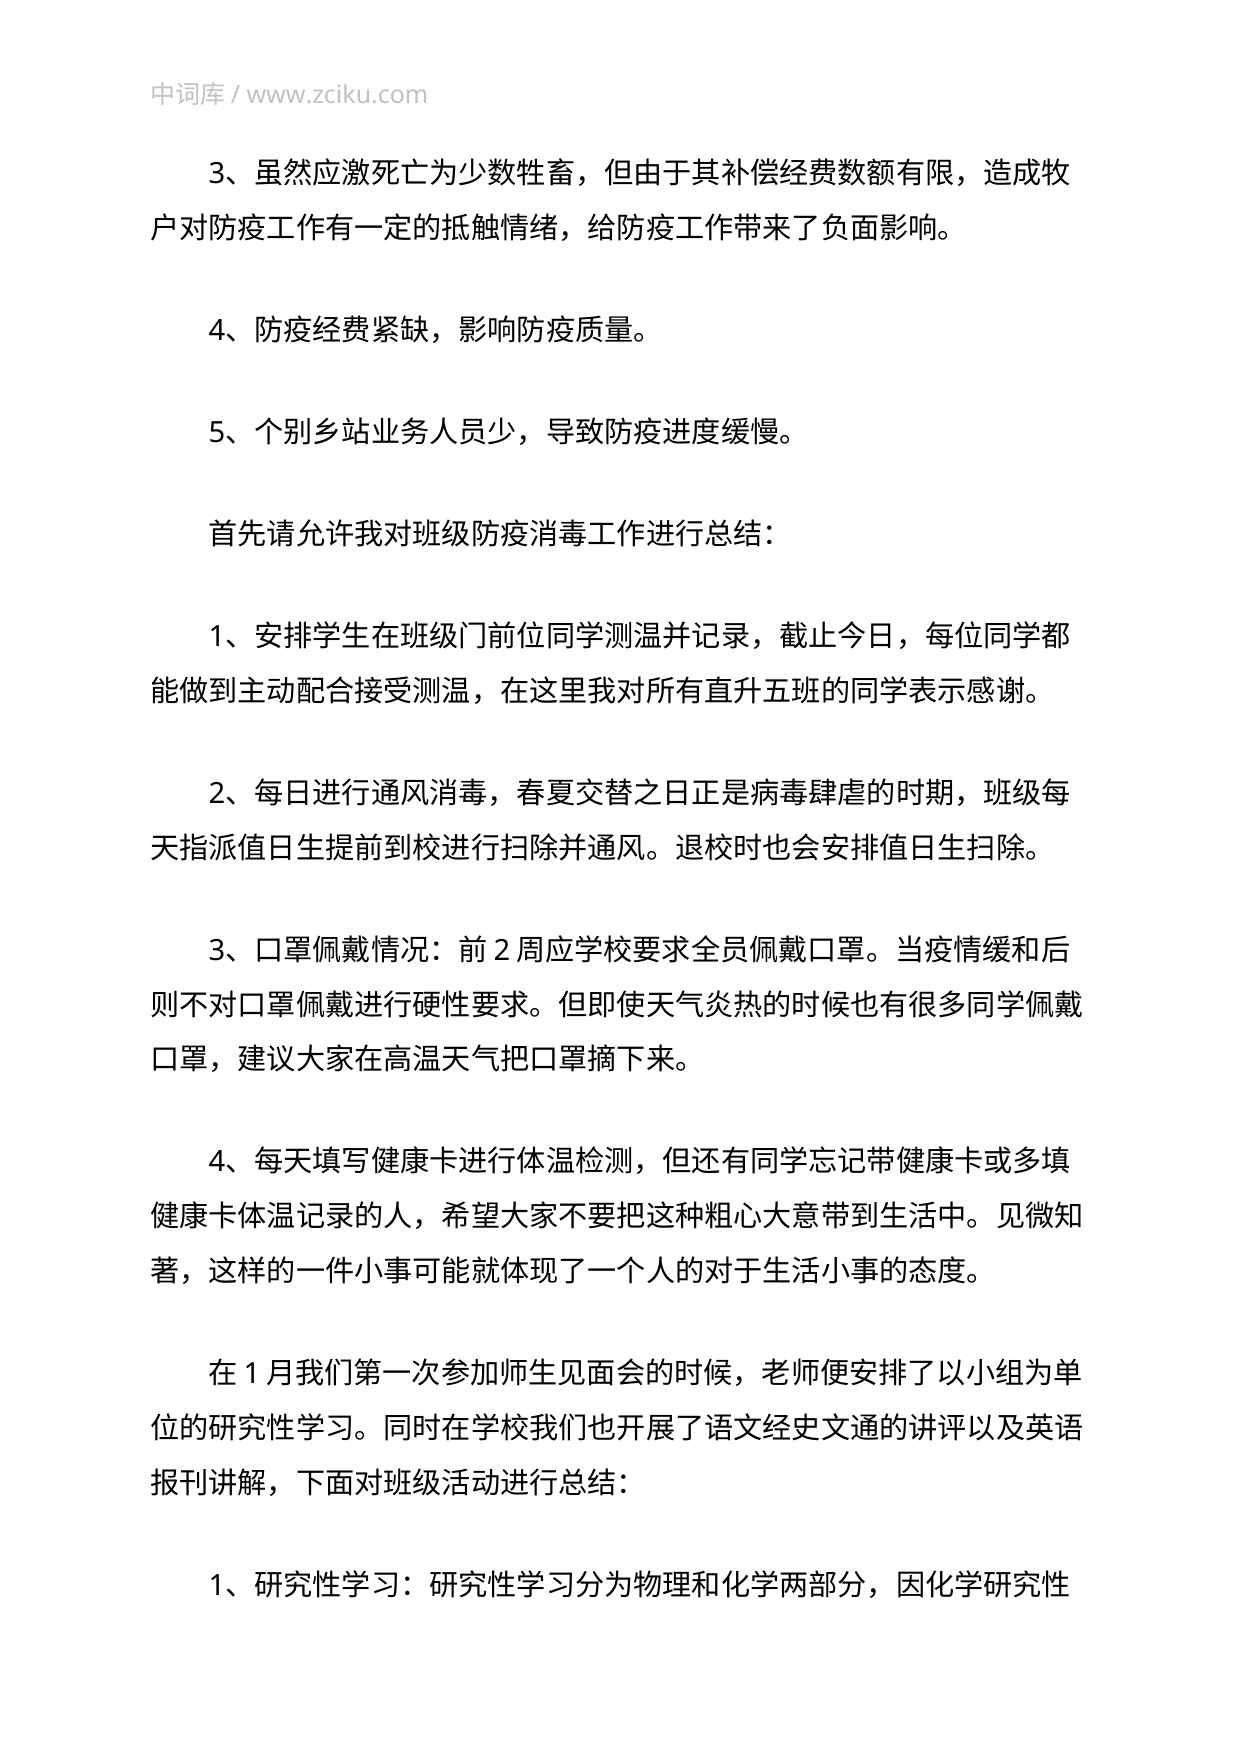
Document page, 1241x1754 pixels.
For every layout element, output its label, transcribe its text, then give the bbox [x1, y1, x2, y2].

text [150, 1561, 1090, 1603]
text 在1月我们第一次参加师生见面会的时候，老师便安排了以小组为单位的研究性学习。同时在学校我们也开展了语文经史文通的讲评以及英语报刊讲解，下面对班级活动进行总结： [150, 1349, 1090, 1502]
text 4、防疫经费紧缺，影响防疫质量。 [150, 307, 1090, 349]
text 3、虽然应激死亡为少数牲畜，但由于其补偿经费数额有限，造成牧户对防疫工作有一定的抵触情绪，给防疫工作带来了负面影响。 [150, 150, 1090, 247]
text 5、个别乡站业务人员少，导致防疫进度缓慢。 [150, 409, 1090, 451]
text 首先请允许我对班级防疫消毒工作进行总结： [150, 511, 1090, 553]
text 1、安排学生在班级门前位同学测温并记录，截止今日，每位同学都能做到主动配合接受测温，在这里我对所有直升五班的同学表示感谢。 [150, 612, 1090, 710]
text 3、口罩佩戴情况：前2周应学校要求全员佩戴口罩。当疫情缓和后则不对口罩佩戴进行硬性要求。但即使天气炎热的时候也有很多同学佩戴口罩，建议大家在高温天气把口罩摘下来。 [150, 926, 1090, 1078]
text 4、每天填写健康卡进行体温检测，但还有同学忘记带健康卡或多填健康卡体温记录的人，希望大家不要把这种粗心大意带到生活中。见微知著，这样的一件小事可能就体现了一个人的对于生活小事的态度。 [150, 1138, 1090, 1290]
text 2、每日进行通风消毒，春夏交替之日正是病毒肆虐的时期，班级每天指派值日生提前到校进行扫除并通风。退校时也会安排值日生扫除。 [150, 769, 1090, 867]
